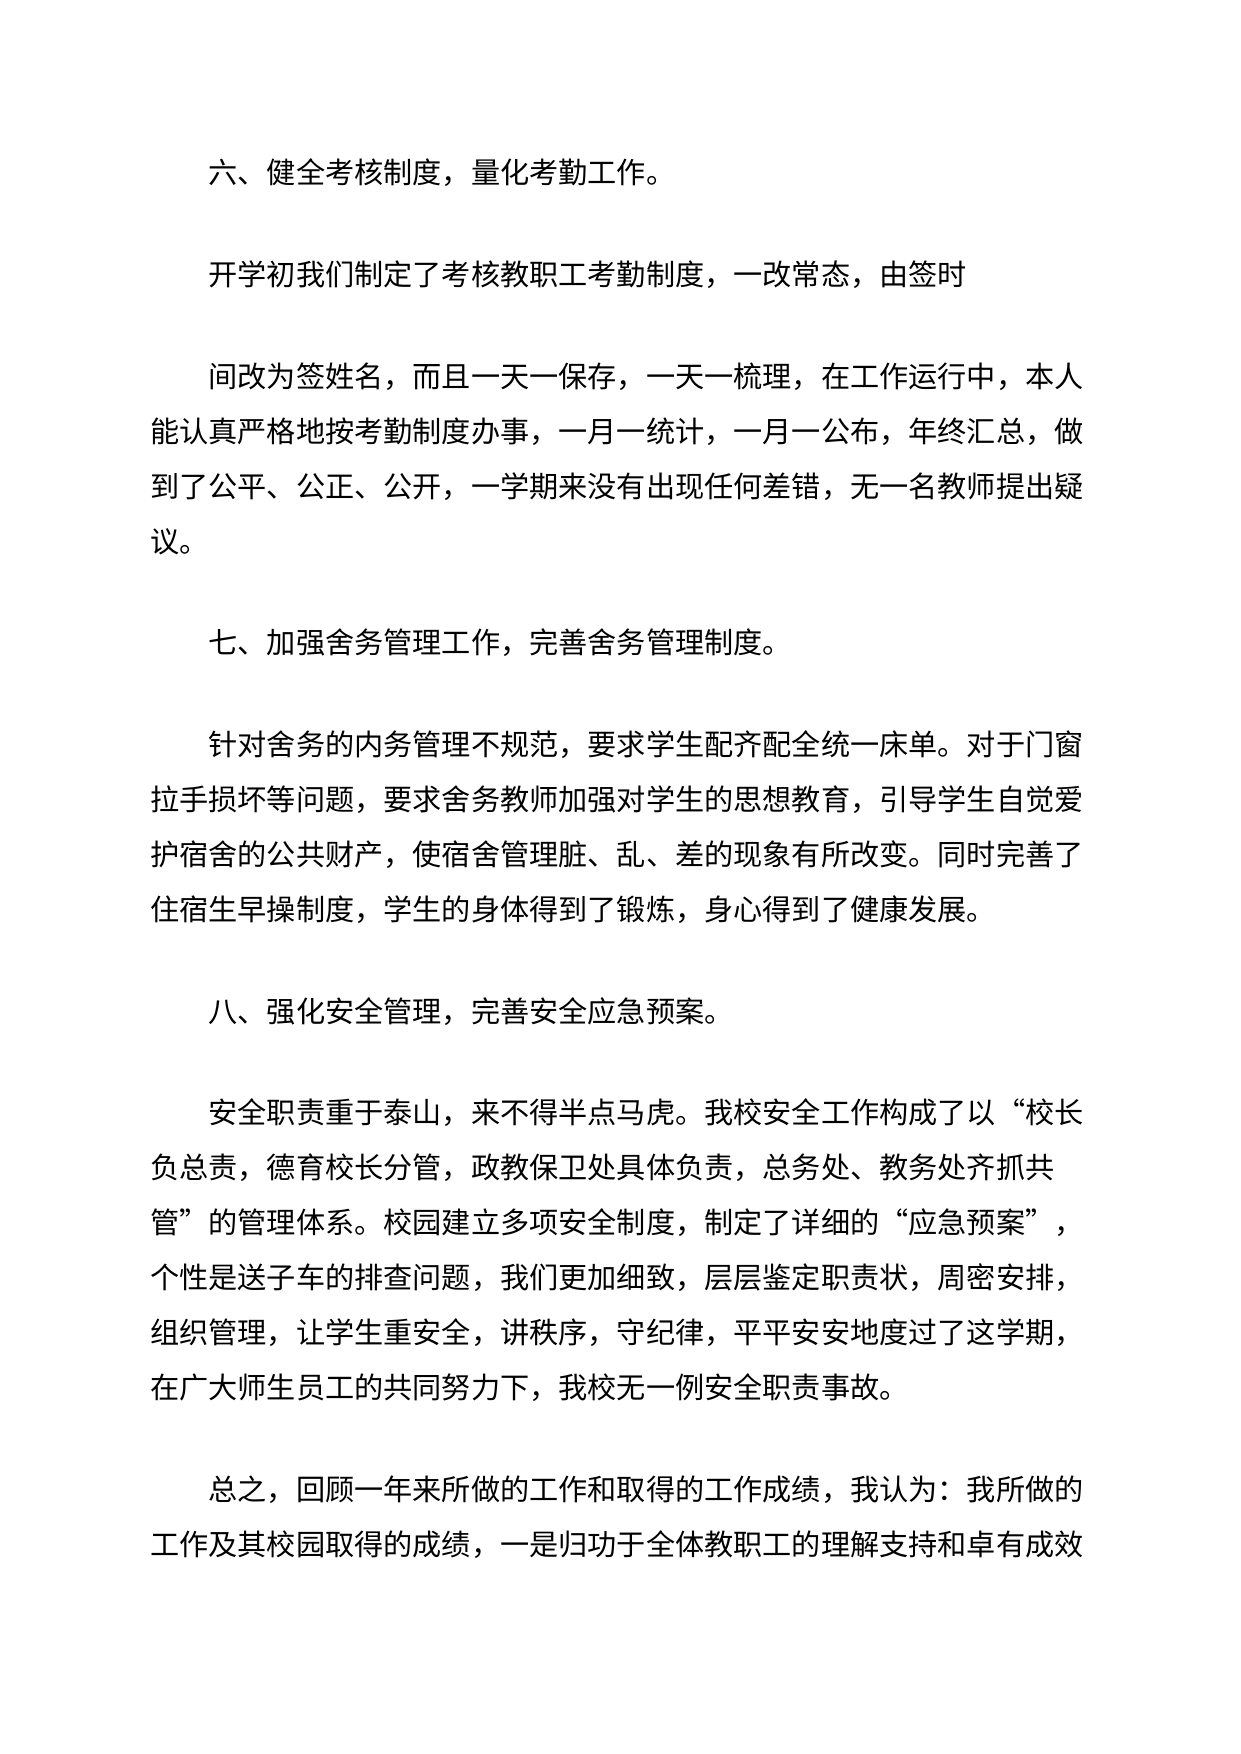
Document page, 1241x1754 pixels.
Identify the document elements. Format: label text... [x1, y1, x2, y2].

text 安全职责重于泰山，来不得半点马虎。我校安全工作构成了以“校长负总责，德育校长分管，政教保卫处具体负责，总务处、教务处齐抓共管”的管理体系。校园建立多项安全制度，制定了详细的“应急预案”，个性是送子车的排查问题，我们更加细致，层层鉴定职责状，周密安排，组织管理，让学生重安全，讲秩序，守纪律，平平安安地度过了这学期，在广大师生员工的共同努力下，我校无一例安全职责事故。 [150, 1090, 1090, 1407]
text 间改为签姓名，而且一天一保存，一天一梳理，在工作运行中，本人能认真严格地按考勤制度办事，一月一统计，一月一公布，年终汇总，做到了公平、公正、公开，一学期来没有出现任何差错，无一名教师提出疑议。 [150, 353, 1090, 561]
text 七、加强舍务管理工作，完善舍务管理制度。 [150, 620, 1090, 662]
text 开学初我们制定了考核教职工考勤制度，一改常态，由签时 [150, 252, 1090, 294]
text 八、强化安全管理，完善安全应急预案。 [150, 988, 1090, 1031]
text 六、健全考核制度，量化考勤工作。 [150, 150, 1090, 192]
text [150, 1466, 1090, 1563]
text 针对舍务的内务管理不规范，要求学生配齐配全统一床单。对于门窗拉手损坏等问题，要求舍务教师加强对学生的思想教育，引导学生自觉爱护宿舍的公共财产，使宿舍管理脏、乱、差的现象有所改变。同时完善了住宿生早操制度，学生的身体得到了锻炼，身心得到了健康发展。 [150, 722, 1090, 929]
